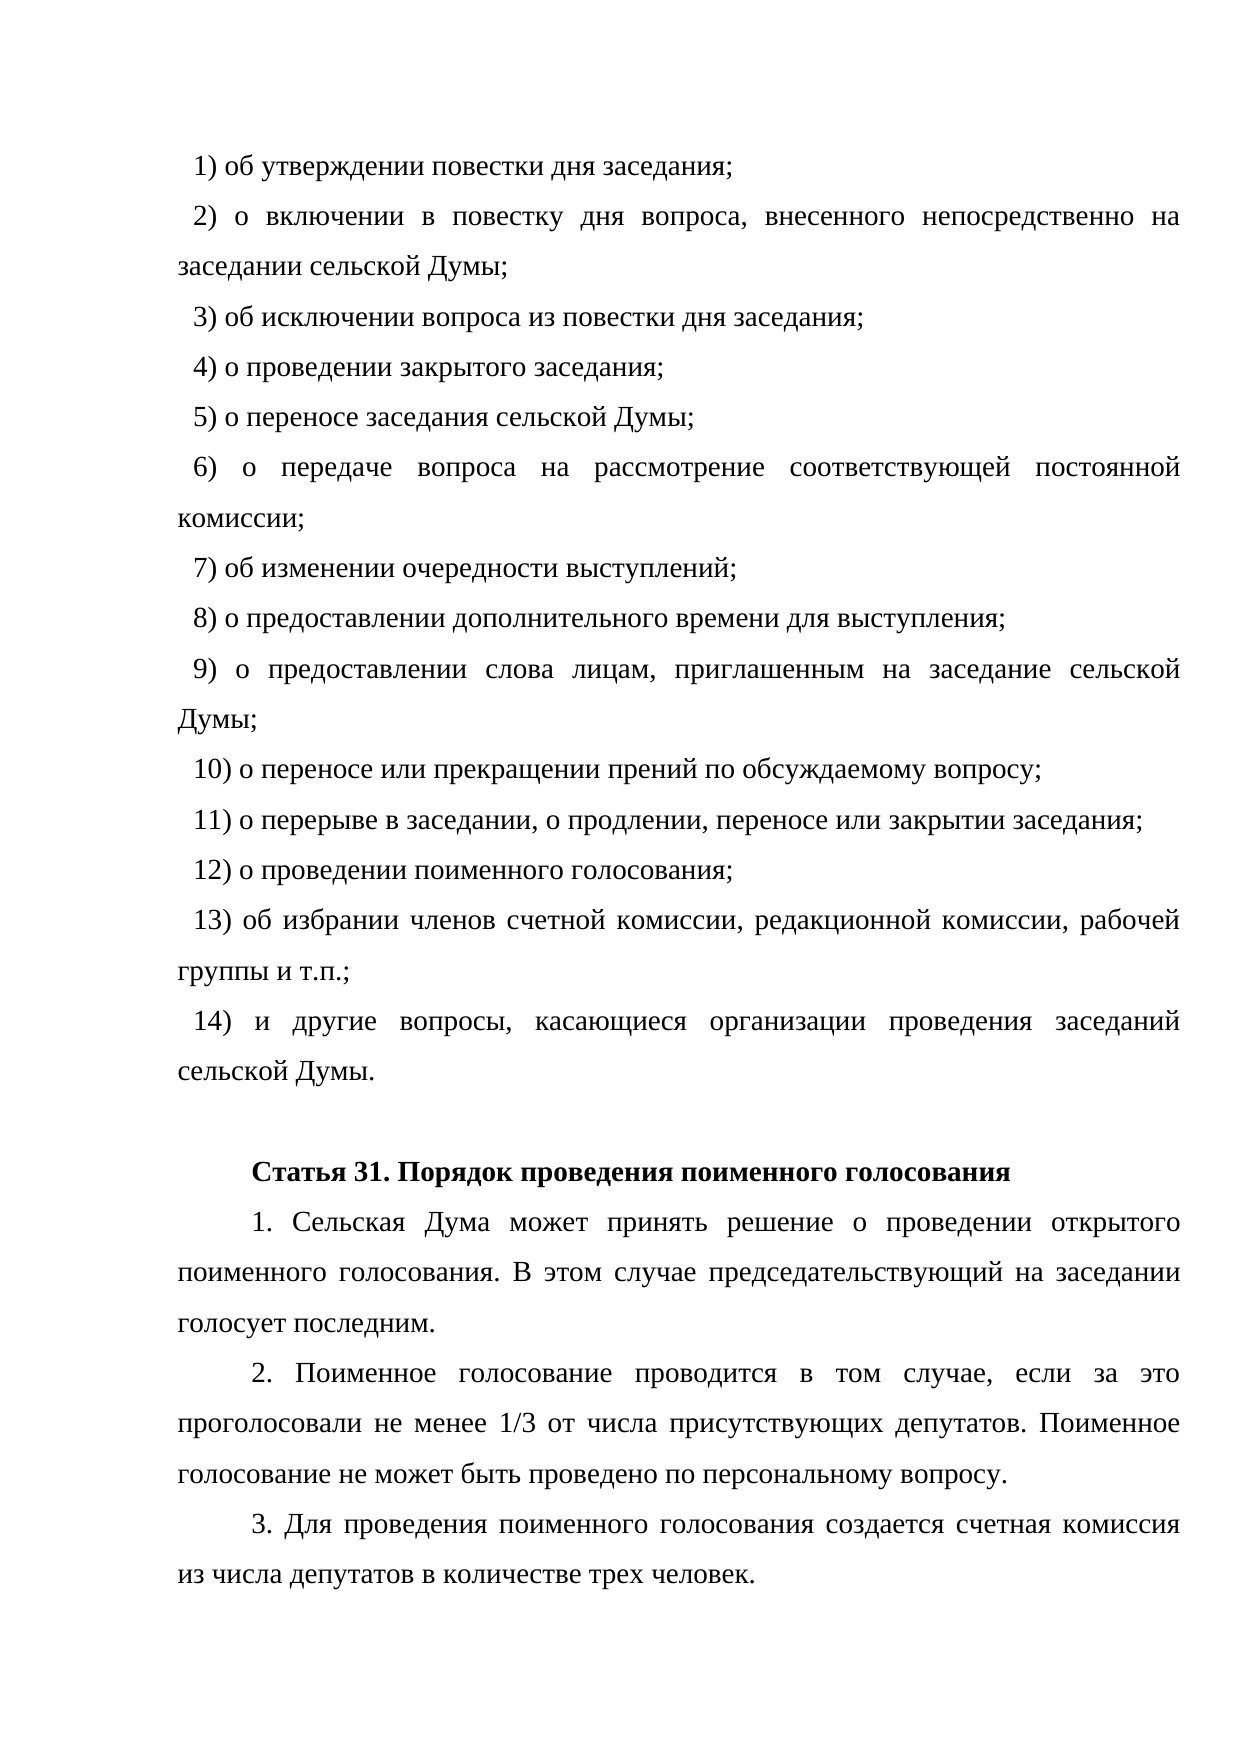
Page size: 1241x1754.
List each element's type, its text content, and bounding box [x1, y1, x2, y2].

text 1. Сельская Дума может принять решение о проведении открытого поименного голосования. В этом случае председательствующий на заседании голосует последним. [177, 1204, 1181, 1338]
text 9) о предоставлении слова лицам, приглашенным на заседание сельской Думы; [177, 651, 1181, 735]
text 4) о проведении закрытого заседания; [177, 349, 1181, 382]
text 13) об избрании членов счетной комиссии, редакционной комиссии, рабочей группы и т.п.; [177, 902, 1181, 986]
text 14) и другие вопросы, касающиеся организации проведения заседаний сельской Думы. [177, 1003, 1181, 1087]
text 11) о перерыве в заседании, о продлении, переносе или закрытии заседания; [177, 802, 1181, 835]
text 7) об изменении очередности выступлений; [177, 550, 1181, 584]
text 5) о переносе заседания сельской Думы; [177, 399, 1181, 433]
text Статья 31. Порядок проведения поименного голосования [177, 1154, 1181, 1187]
text 2) о включении в повестку дня вопроса, внесенного непосредственно на заседании сельской Думы; [177, 198, 1181, 282]
text 3) об исключении вопроса из повестки дня заседания; [177, 299, 1181, 332]
text 12) о проведении поименного голосования; [177, 852, 1181, 886]
text 2. Поименное голосование проводится в том случае, если за это проголосовали не менее 1/3 от числа присутствующих депутатов. Поименное голосование не может быть проведено по персональному вопросу. [177, 1355, 1181, 1489]
text 6) о передаче вопроса на рассмотрение соответствующей постоянной комиссии; [177, 449, 1181, 533]
text 3. Для проведения поименного голосования создается счетная комиссия из числа депутатов в количестве трех человек. [177, 1506, 1181, 1590]
text 1) об утверждении повестки дня заседания; [177, 148, 1181, 181]
text 8) о предоставлении дополнительного времени для выступления; [177, 601, 1181, 634]
text 10) о переносе или прекращении прений по обсуждаемому вопросу; [177, 751, 1181, 785]
